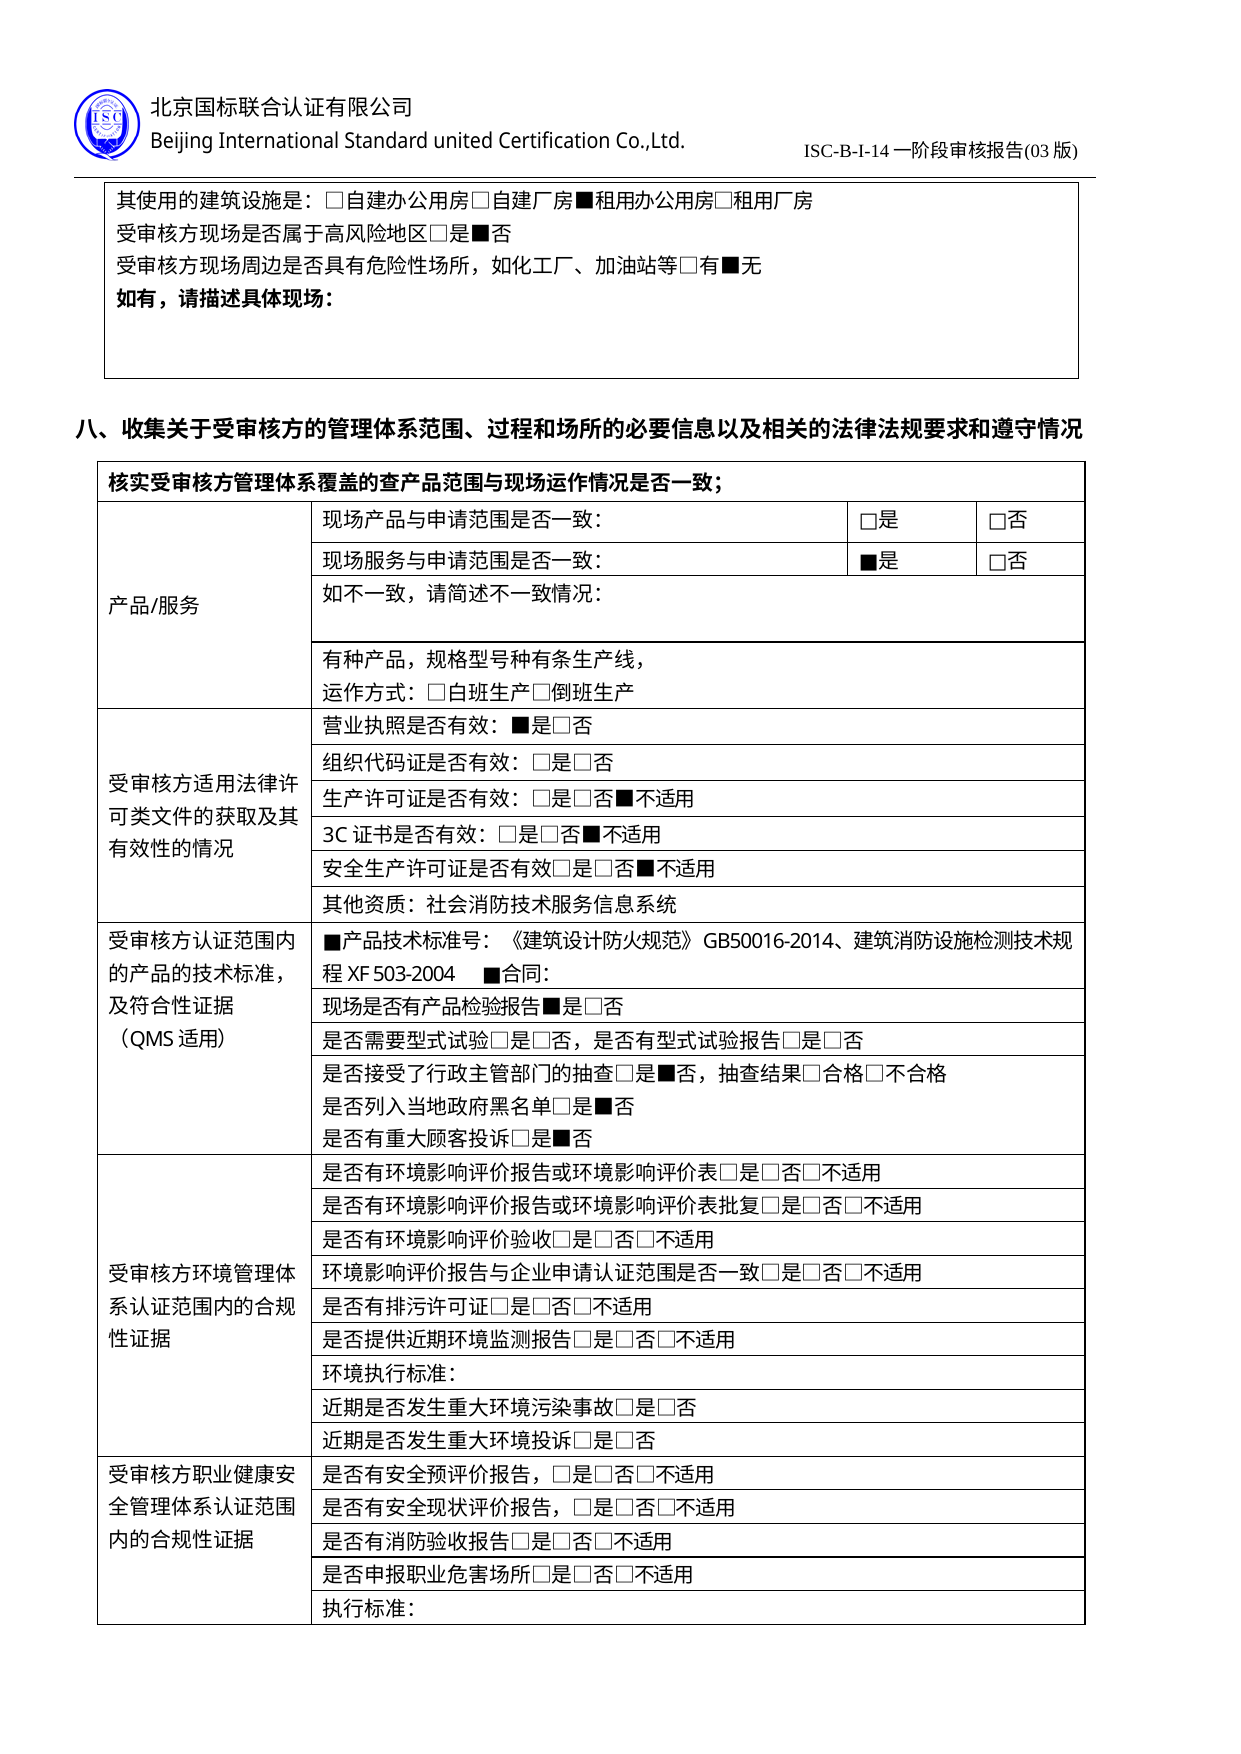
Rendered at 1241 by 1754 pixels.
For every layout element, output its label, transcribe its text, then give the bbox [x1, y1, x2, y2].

table_cell 产品/服务 [98, 502, 311, 707]
table_cell 是否有环境影响评价报告或环境影响评价表□是□否□不适用 [312, 1155, 1084, 1187]
table_cell 生产许可证是否有效：□是□否■不适用 [312, 781, 1084, 816]
table_cell □否 [977, 502, 1084, 542]
table_cell 有种产品，规格型号种有条生产线， 运作方式：□白班生产□倒班生产 [312, 643, 1084, 707]
text 八、收集关于受审核方的管理体系范围、过程和场所的必要信息以及相关的法律法规要求和遵守情况 [75, 396, 1107, 461]
table_cell 是否接受了行政主管部门的抽查□是■否，抽查结果□合格□不合格 是否列入当地政府黑名单□是■否 是否有重大顾客投诉□是■否 [312, 1056, 1084, 1154]
table_cell ■是 [848, 543, 976, 575]
table_cell 是否申报职业危害场所□是□否□不适用 [312, 1558, 1084, 1590]
table_cell 受审核方环境管理体系认证范围内的合规性证据 [98, 1155, 311, 1456]
table_cell 环境影响评价报告与企业申请认证范围是否一致□是□否□不适用 [312, 1256, 1084, 1288]
table_cell 是否有环境影响评价验收□是□否□不适用 [312, 1222, 1084, 1254]
table_cell 现场产品与申请范围是否一致： [312, 502, 847, 542]
table_cell 其他资质：社会消防技术服务信息系统 [312, 887, 1084, 922]
table_cell 是否提供近期环境监测报告□是□否□不适用 [312, 1323, 1084, 1355]
table_cell 受审核方职业健康安全管理体系认证范围内的合规性证据 [98, 1457, 311, 1623]
table_header 核实受审核方管理体系覆盖的查产品范围与现场运作情况是否一致； [98, 462, 1084, 501]
table_cell 是否有消防验收报告□是□否□不适用 [312, 1524, 1084, 1556]
table_cell 执行标准： [312, 1591, 1084, 1623]
table_cell 如不一致，请简述不一致情况： [312, 576, 1084, 641]
table_cell 近期是否发生重大环境污染事故□是□否 [312, 1390, 1084, 1422]
table_cell 受审核方认证范围内的产品的技术标准，及符合性证据 （QMS适用） [98, 923, 311, 1154]
table_cell 是否有安全预评价报告，□是□否□不适用 [312, 1457, 1084, 1489]
table_cell 是否有环境影响评价报告或环境影响评价表批复□是□否□不适用 [312, 1189, 1084, 1221]
table_cell 是否有排污许可证□是□否□不适用 [312, 1289, 1084, 1322]
table_cell 现场服务与申请范围是否一致： [312, 543, 847, 575]
table_cell 近期是否发生重大环境投诉□是□否 [312, 1423, 1084, 1456]
table_cell 安全生产许可证是否有效□是□否■不适用 [312, 851, 1084, 886]
table_cell 是否有安全现状评价报告，□是□否□不适用 [312, 1490, 1084, 1523]
table_cell 受审核方适用法律许可类文件的获取及其有效性的情况 [98, 709, 311, 922]
table_cell □是 [848, 502, 976, 542]
table_cell □否 [977, 543, 1084, 575]
table_cell 营业执照是否有效：■是□否 [312, 709, 1084, 744]
table_cell ■产品技术标准号：《建筑设计防火规范》GB50016-2014、建筑消防设施检测技术规程XF 503-2004 ■合同： [312, 923, 1084, 988]
table_cell 现场是否有产品检验报告■是□否 [312, 989, 1084, 1022]
table_cell 组织代码证是否有效：□是□否 [312, 745, 1084, 780]
table_cell 环境执行标准： [312, 1356, 1084, 1389]
picture [74, 89, 143, 161]
table_cell 是否需要型式试验□是□否，是否有型式试验报告□是□否 [312, 1023, 1084, 1055]
table_cell 3C证书是否有效：□是□否■不适用 [312, 817, 1084, 850]
